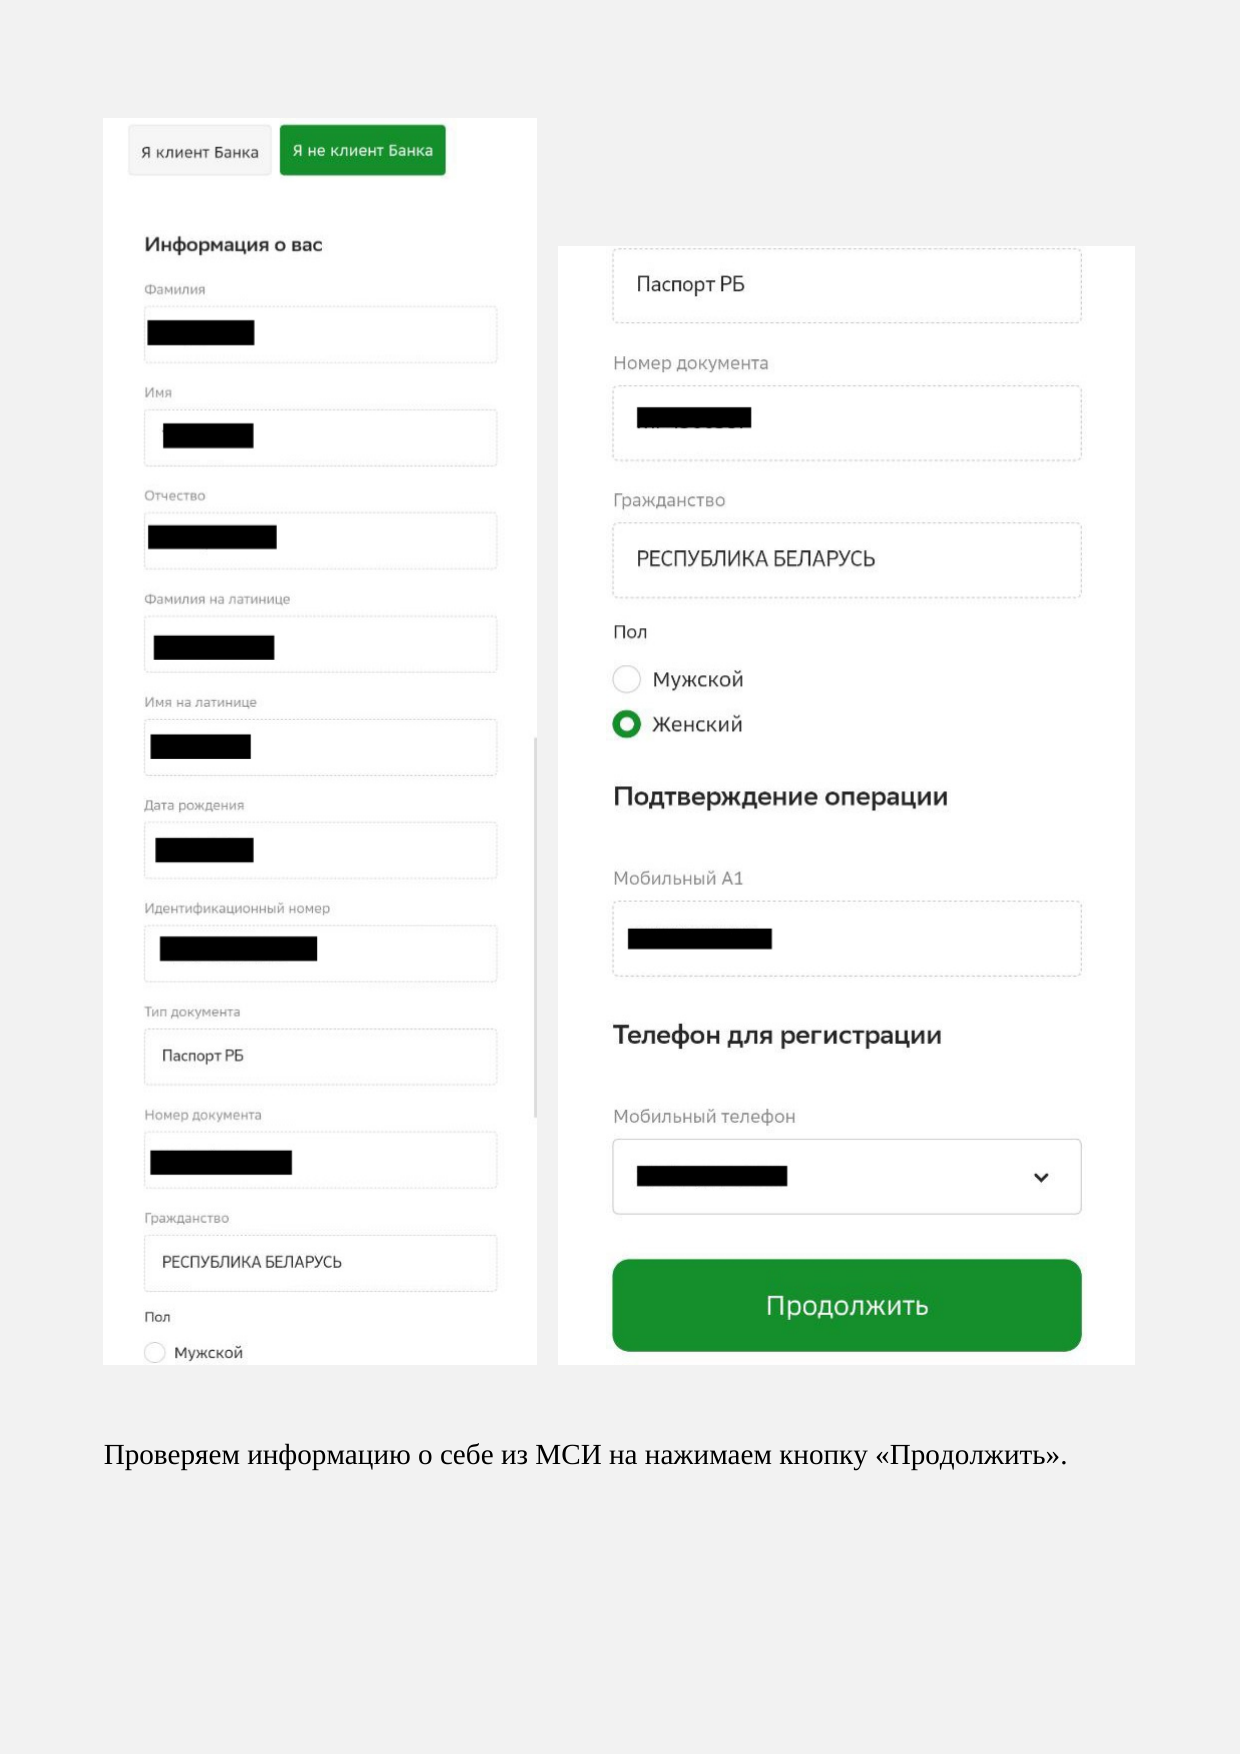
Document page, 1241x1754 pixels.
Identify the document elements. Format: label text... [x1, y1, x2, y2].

text Проверяем информацию о себе из МСИ на нажимаем кнопку «Продолжить». [103, 1437, 1152, 1471]
picture [558, 246, 1135, 1365]
picture [103, 118, 537, 1365]
